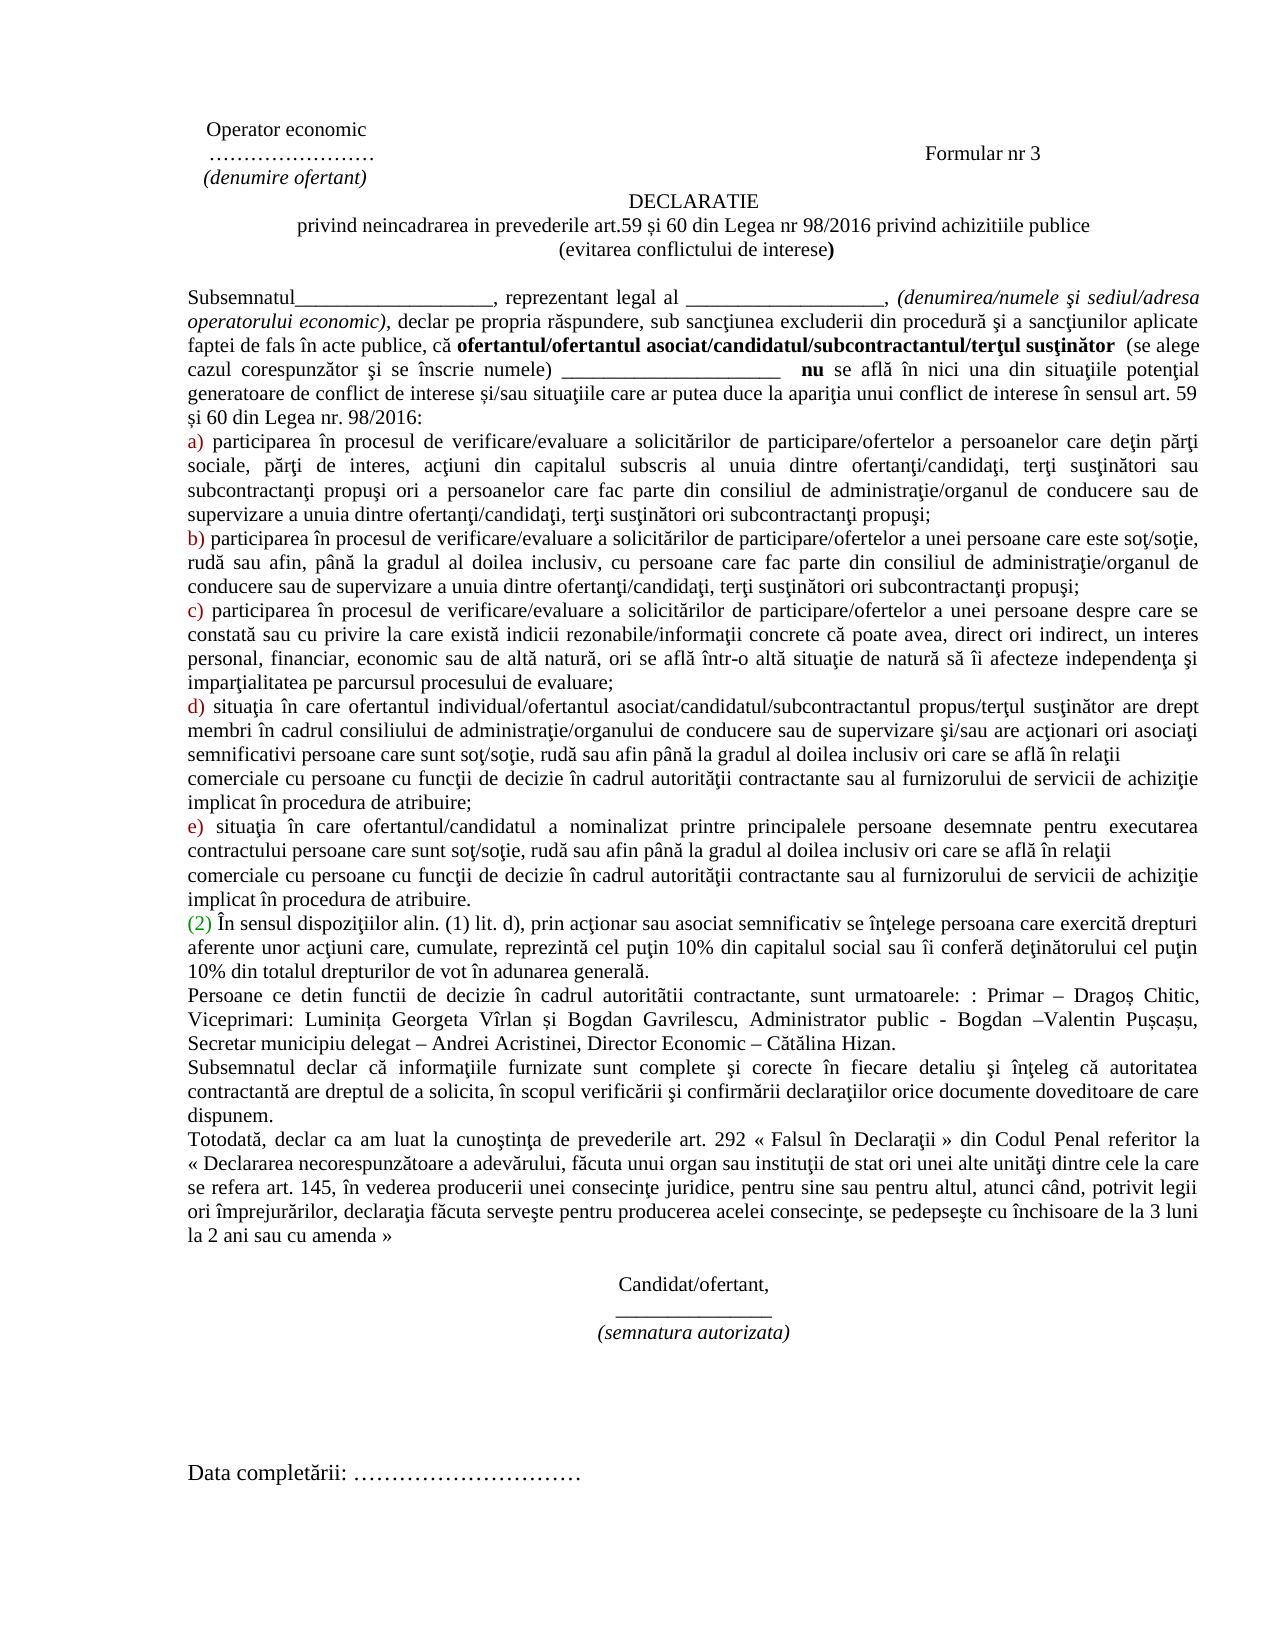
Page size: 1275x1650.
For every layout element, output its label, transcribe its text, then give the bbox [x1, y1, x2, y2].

text c) participarea în procesul de verificare/evaluare a solicitărilor de participare/ofertelor a unei persoane despre care se constată sau cu privire la care există indicii rezonabile/informaţii concrete că poate avea, direct ori indirect, un interes personal, financiar, economic sau de altă natură, ori se află într-o altă situaţie de natură să îi afecteze independenţa şi imparţialitatea pe parcursul procesului de evaluare; [187, 598, 1200, 694]
text (denumire ofertant) [187, 165, 1200, 189]
text comerciale cu persoane cu funcţii de decizie în cadrul autorităţii contractante sau al furnizorului de servicii de achiziţie implicat în procedura de atribuire; [187, 766, 1200, 814]
text a) participarea în procesul de verificare/evaluare a solicitărilor de participare/ofertelor a persoanelor care deţin părţi sociale, părţi de interes, acţiuni din capitalul subscris al unuia dintre ofertanţi/candidaţi, terţi susţinători sau subcontractanţi propuşi ori a persoanelor care fac parte din consiliul de administraţie/organul de conducere sau de supervizare a unuia dintre ofertanţi/candidaţi, terţi susţinători ori subcontractanţi propuşi; [187, 429, 1200, 526]
text DECLARATIE [187, 189, 1200, 213]
text Subsemnatul declar că informaţiile furnizate sunt complete şi corecte în fiecare detaliu şi înţeleg că autoritatea contractantă are dreptul de a solicita, în scopul verificării şi confirmării declaraţiilor orice documente doveditoare de care dispunem. [187, 1055, 1200, 1127]
text Totodată, declar ca am luat la cunoştinţa de prevederile art. 292 « Falsul în Declaraţii » din Codul Penal referitor la « Declararea necorespunzătoare a adevărului, făcuta unui organ sau instituţii de stat ori unei alte unităţi dintre cele la care se refera art. 145, în vederea producerii unei consecinţe juridice, pentru sine sau pentru altul, atunci când, potrivit legii ori împrejurărilor, declaraţia făcuta serveşte pentru producerea acelei consecinţe, se pedepseşte cu închisoare de la 3 luni la 2 ani sau cu amenda » [187, 1127, 1200, 1247]
text Candidat/ofertant, [187, 1272, 1200, 1296]
text Operator economic [187, 117, 1200, 141]
text (evitarea conflictului de interese) [187, 237, 1200, 261]
text Data completării: ………………………… [187, 1459, 1200, 1485]
text _______________ [187, 1296, 1200, 1320]
text comerciale cu persoane cu funcţii de decizie în cadrul autorităţii contractante sau al furnizorului de servicii de achiziţie implicat în procedura de atribuire. [187, 862, 1200, 911]
text (2) În sensul dispoziţiilor alin. (1) lit. d), prin acţionar sau asociat semnificativ se înţelege persoana care exercită drepturi aferente unor acţiuni care, cumulate, reprezintă cel puţin 10% din capitalul social sau îi conferă deţinătorului cel puţin 10% din totalul drepturilor de vot în adunarea generală. [187, 911, 1200, 983]
text Subsemnatul___________________, reprezentant legal al ___________________, (denumirea/numele şi sediul/adresa operatorului economic), declar pe propria răspundere, sub sancţiunea excluderii din procedură şi a sancţiunilor aplicate faptei de fals în acte publice, că ofertantul/ofertantul asociat/candidatul/subcontractantul/terţul susţinător (se alege cazul corespunzător şi se înscrie numele) _____________________ nu se află în nici una din situaţiile potenţial generatoare de conflict de interese și/sau situaţiile care ar putea duce la apariţia unui conflict de interese în sensul art. 59 și 60 din Legea nr. 98/2016: [187, 285, 1200, 429]
text d) situaţia în care ofertantul individual/ofertantul asociat/candidatul/subcontractantul propus/terţul susţinător are drept membri în cadrul consiliului de administraţie/organului de conducere sau de supervizare şi/sau are acţionari ori asociaţi semnificativi persoane care sunt soţ/soţie, rudă sau afin până la gradul al doilea inclusiv ori care se află în relaţii [187, 694, 1200, 766]
text …………………… Formular nr 3 [187, 141, 1200, 165]
text Persoane ce detin functii de decizie în cadrul autoritãtii contractante, sunt urmatoarele: : Primar – Dragoș Chitic, Viceprimari: Luminița Georgeta Vîrlan și Bogdan Gavrilescu, Administrator public - Bogdan –Valentin Pușcașu, Secretar municipiu delegat – Andrei Acristinei, Director Economic – Cătălina Hizan. [187, 983, 1200, 1055]
text e) situaţia în care ofertantul/candidatul a nominalizat printre principalele persoane desemnate pentru executarea contractului persoane care sunt soţ/soţie, rudă sau afin până la gradul al doilea inclusiv ori care se află în relaţii [187, 814, 1200, 862]
text privind neincadrarea in prevederile art.59 și 60 din Legea nr 98/2016 privind achizitiile publice [187, 213, 1200, 237]
text (semnatura autorizata) [187, 1320, 1200, 1344]
text b) participarea în procesul de verificare/evaluare a solicitărilor de participare/ofertelor a unei persoane care este soţ/soţie, rudă sau afin, până la gradul al doilea inclusiv, cu persoane care fac parte din consiliul de administraţie/organul de conducere sau de supervizare a unuia dintre ofertanţi/candidaţi, terţi susţinători ori subcontractanţi propuşi; [187, 526, 1200, 598]
